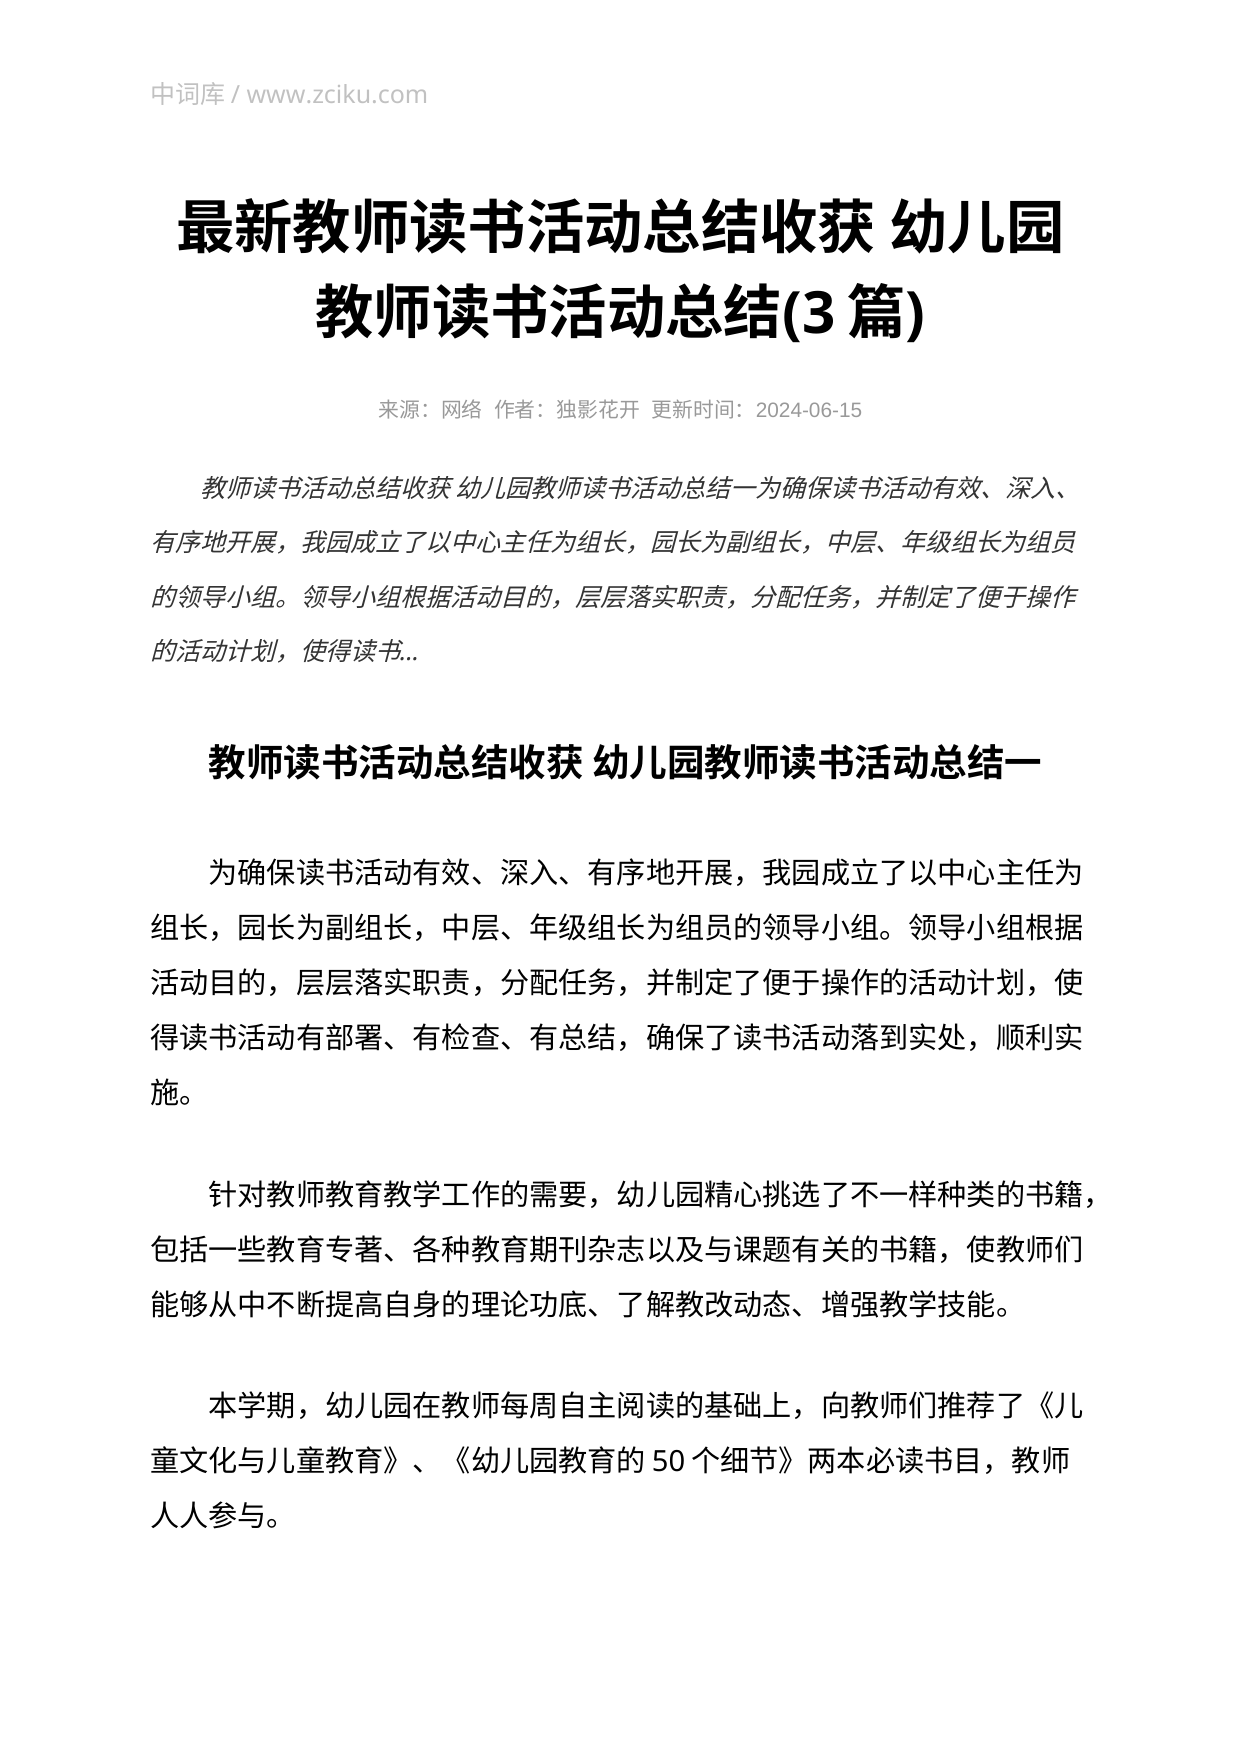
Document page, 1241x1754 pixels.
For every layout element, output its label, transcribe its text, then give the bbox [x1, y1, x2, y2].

text 本学期，幼儿园在教师每周自主阅读的基础上，向教师们推荐了《儿童文化与儿童教育》、《幼儿园教育的50个细节》两本必读书目，教师人人参与。 [150, 1383, 1090, 1535]
text 针对教师教育教学工作的需要，幼儿园精心挑选了不一样种类的书籍，包括一些教育专著、各种教育期刊杂志以及与课题有关的书籍，使教师们能够从中不断提高自身的理论功底、了解教改动态、增强教学技能。 [150, 1171, 1090, 1323]
subtitle 最新教师读书活动总结收获 幼儿园教师读书活动总结(3篇) [150, 181, 1090, 351]
text 为确保读书活动有效、深入、有序地开展，我园成立了以中心主任为组长，园长为副组长，中层、年级组长为组员的领导小组。领导小组根据活动目的，层层落实职责，分配任务，并制定了便于操作的活动计划，使得读书活动有部署、有检查、有总结，确保了读书活动落到实处，顺利实施。 [150, 850, 1090, 1112]
text 教师读书活动总结收获 幼儿园教师读书活动总结一为确保读书活动有效、深入、有序地开展，我园成立了以中心主任为组长，园长为副组长，中层、年级组长为组员的领导小组。领导小组根据活动目的，层层落实职责，分配任务，并制定了便于操作的活动计划，使得读书... [150, 468, 1090, 668]
text 教师读书活动总结收获 幼儿园教师读书活动总结一 [150, 733, 1090, 787]
text 来源：网络 作者：独影花开 更新时间：2024-06-15 [150, 397, 1090, 421]
